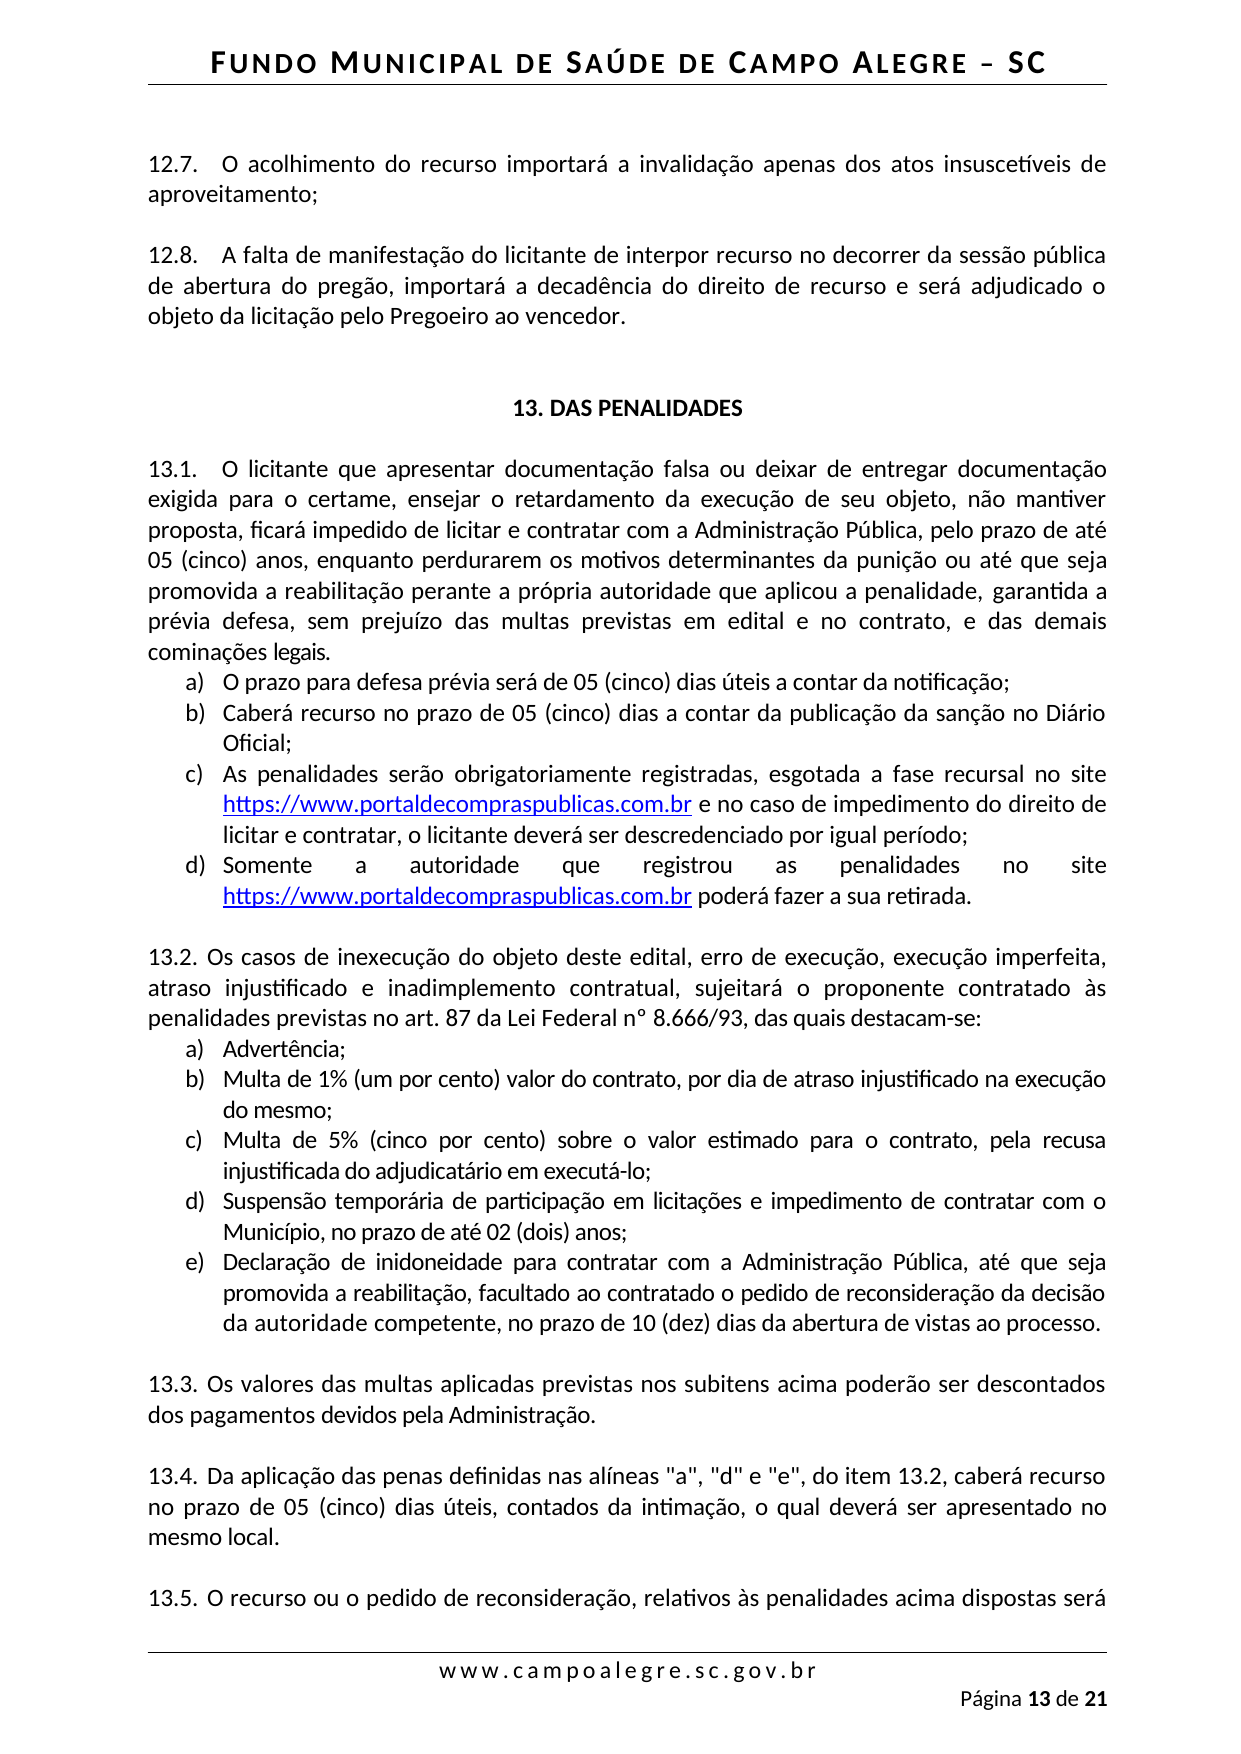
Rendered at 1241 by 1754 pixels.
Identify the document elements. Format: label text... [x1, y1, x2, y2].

list Somente a autoridade que registrou as penalidades no site https://www.portaldecompraspublicas.com.br poderá fazer a sua retirada. [185, 850, 1107, 911]
list Suspensão temporária de participação em licitações e impedimento de contratar com o Município, no prazo de até 02 (dois) anos; [185, 1185, 1107, 1246]
list Declaração de inidoneidade para contratar com a Administração Pública, até que seja promovida a reabilitação, facultado ao contratado o pedido de reconsideração da decisão da autoridade competente, no prazo de 10 (dez) dias da abertura de vistas ao processo. [185, 1246, 1107, 1338]
list Caberá recurso no prazo de 05 (cinco) dias a contar da publicação da sanção no Diário Oficial; [185, 697, 1107, 758]
list Os casos de inexecução do objeto deste edital, erro de execução, execução imperfeita, atraso injustificado e inadimplemento contratual, sujeitará o proponente contratado às penalidades previstas no art. 87 da Lei Federal nº 8.666/93, das quais destacam-se: [148, 941, 1107, 1033]
list Multa de 5% (cinco por cento) sobre o valor estimado para o contrato, pela recusa injustificada do adjudicatário em executá-lo; [185, 1124, 1107, 1185]
list Advertência; [185, 1033, 1107, 1063]
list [148, 1582, 1107, 1613]
list O acolhimento do recurso importará a invalidação apenas dos atos insuscetíveis de aproveitamento; [148, 148, 1107, 209]
list Da aplicação das penas definidas nas alíneas "a", "d" e "e", do item 13.2, caberá recurso no prazo de 05 (cinco) dias úteis, contados da intimação, o qual deverá ser apresentado no mesmo local. [148, 1460, 1107, 1552]
list Multa de 1% (um por cento) valor do contrato, por dia de atraso injustificado na execução do mesmo; [185, 1063, 1107, 1124]
list As penalidades serão obrigatoriamente registradas, esgotada a fase recursal no site https://www.portaldecompraspublicas.com.br e no caso de impedimento do direito de licitar e contratar, o licitante deverá ser descredenciado por igual período; [185, 758, 1107, 850]
list DAS PENALIDADES [148, 392, 1107, 422]
list O prazo para defesa prévia será de 05 (cinco) dias úteis a contar da notificação; [185, 667, 1107, 697]
list O licitante que apresentar documentação falsa ou deixar de entregar documentação exigida para o certame, ensejar o retardamento da execução de seu objeto, não mantiver proposta, ficará impedido de licitar e contratar com a Administração Pública, pelo prazo de até 05 (cinco) anos, enquanto perdurarem os motivos determinantes da punição ou até que seja promovida a reabilitação perante a própria autoridade que aplicou a penalidade, garantida a prévia defesa, sem prejuízo das multas previstas em edital e no contrato, e das demais cominações legais. [148, 453, 1107, 667]
list Os valores das multas aplicadas previstas nos subitens acima poderão ser descontados dos pagamentos devidos pela Administração. [148, 1368, 1107, 1429]
list A falta de manifestação do licitante de interpor recurso no decorrer da sessão pública de abertura do pregão, importará a decadência do direito de recurso e será adjudicado o objeto da licitação pelo Pregoeiro ao vencedor. [148, 239, 1107, 331]
